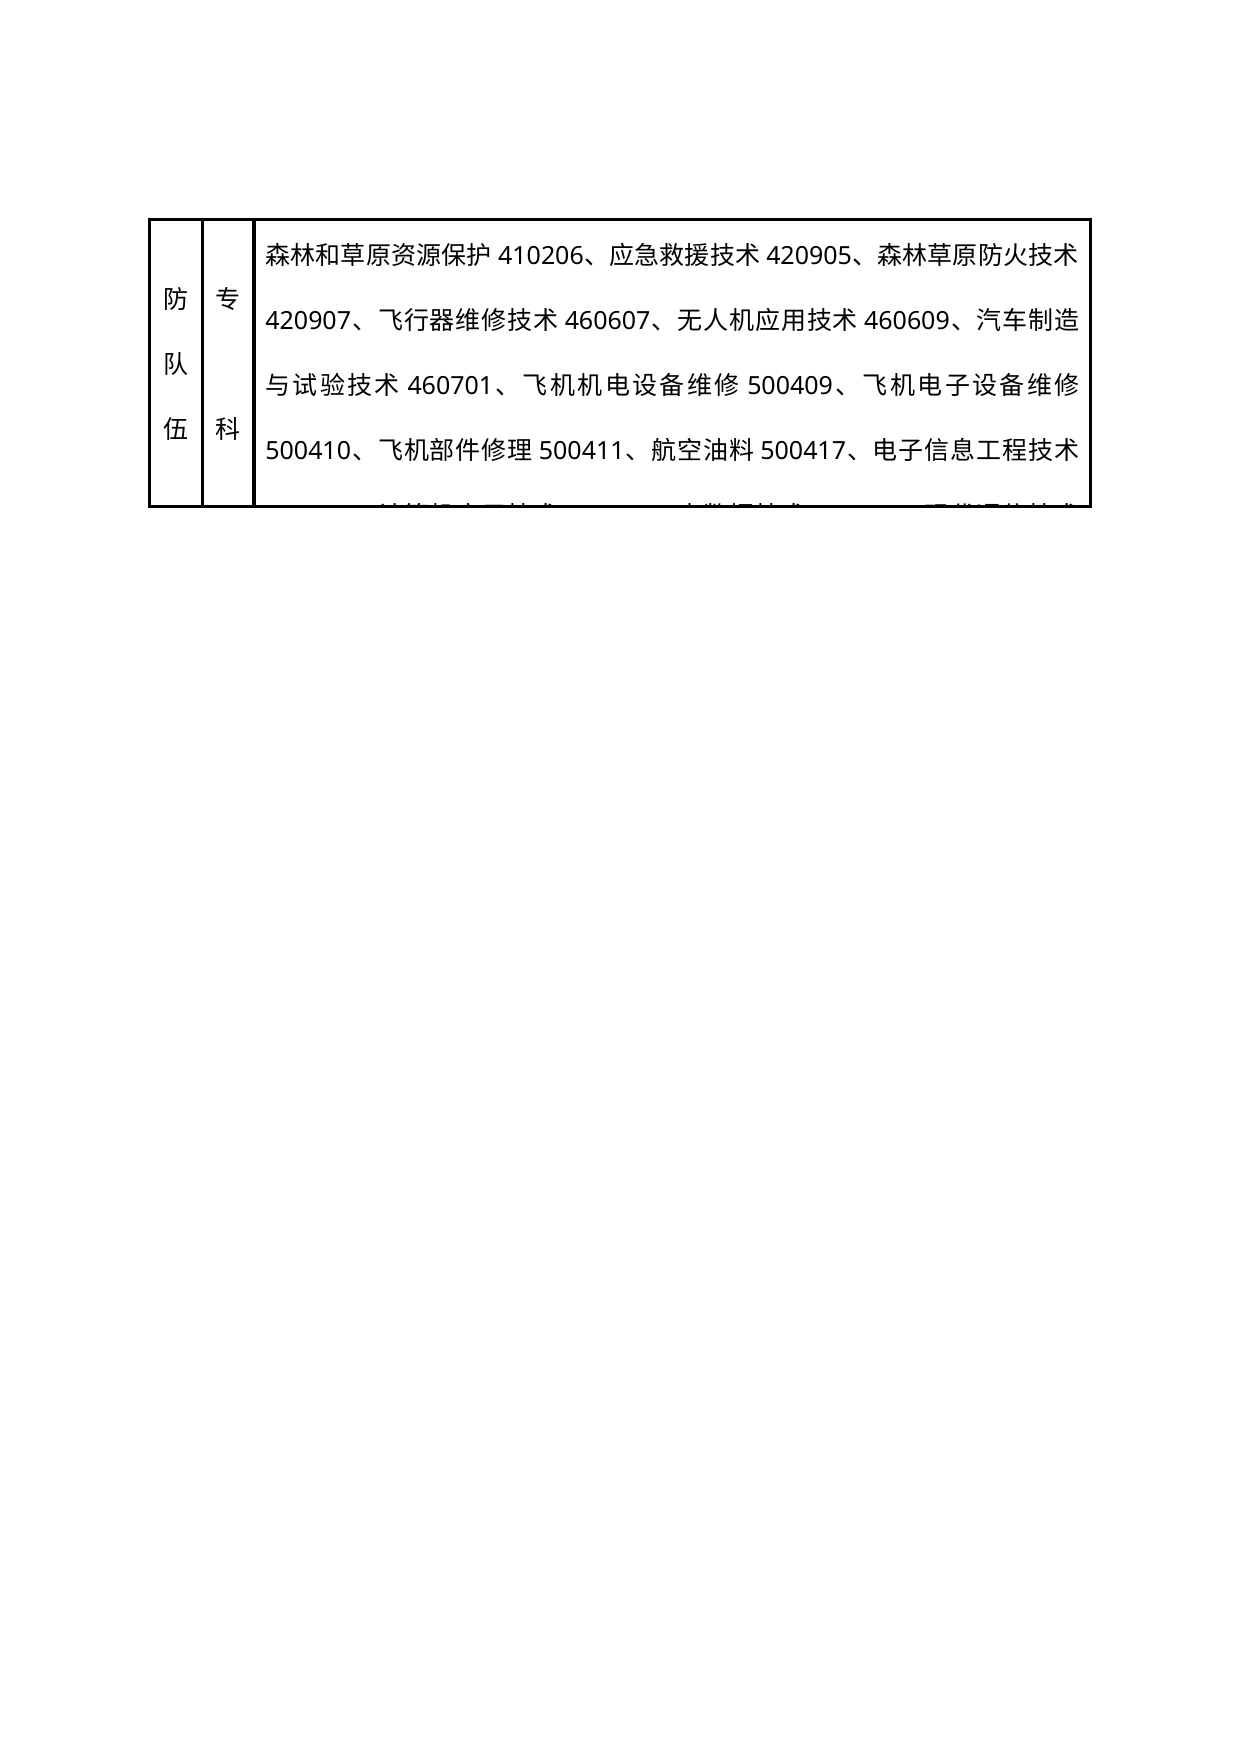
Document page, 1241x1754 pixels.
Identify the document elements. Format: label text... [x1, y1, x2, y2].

table_cell 森林和草原资源保护410206、应急救援技术420905、森林草原防火技术420907、飞行器维修技术460607、无人机应用技术460609、汽车制造与试验技术460701、飞机机电设备维修500409、飞机电子设备维修500410、飞机部件修理500411、航空油料500417、电子信息工程技术510101、计算机应用技术510201、大数据技术510205、现代通信技术510301、卫星通信与导航技术510304、临床医学520101K、视觉传达设计550102、网络新闻与传播560102、体育教育570110K、中文570209、运动训练570303、运动防护570305、体能训练570310。 [256, 221, 1089, 504]
table_cell 专 科 [204, 221, 252, 504]
table_cell 森 林 消 防 队 伍 [151, 221, 201, 504]
